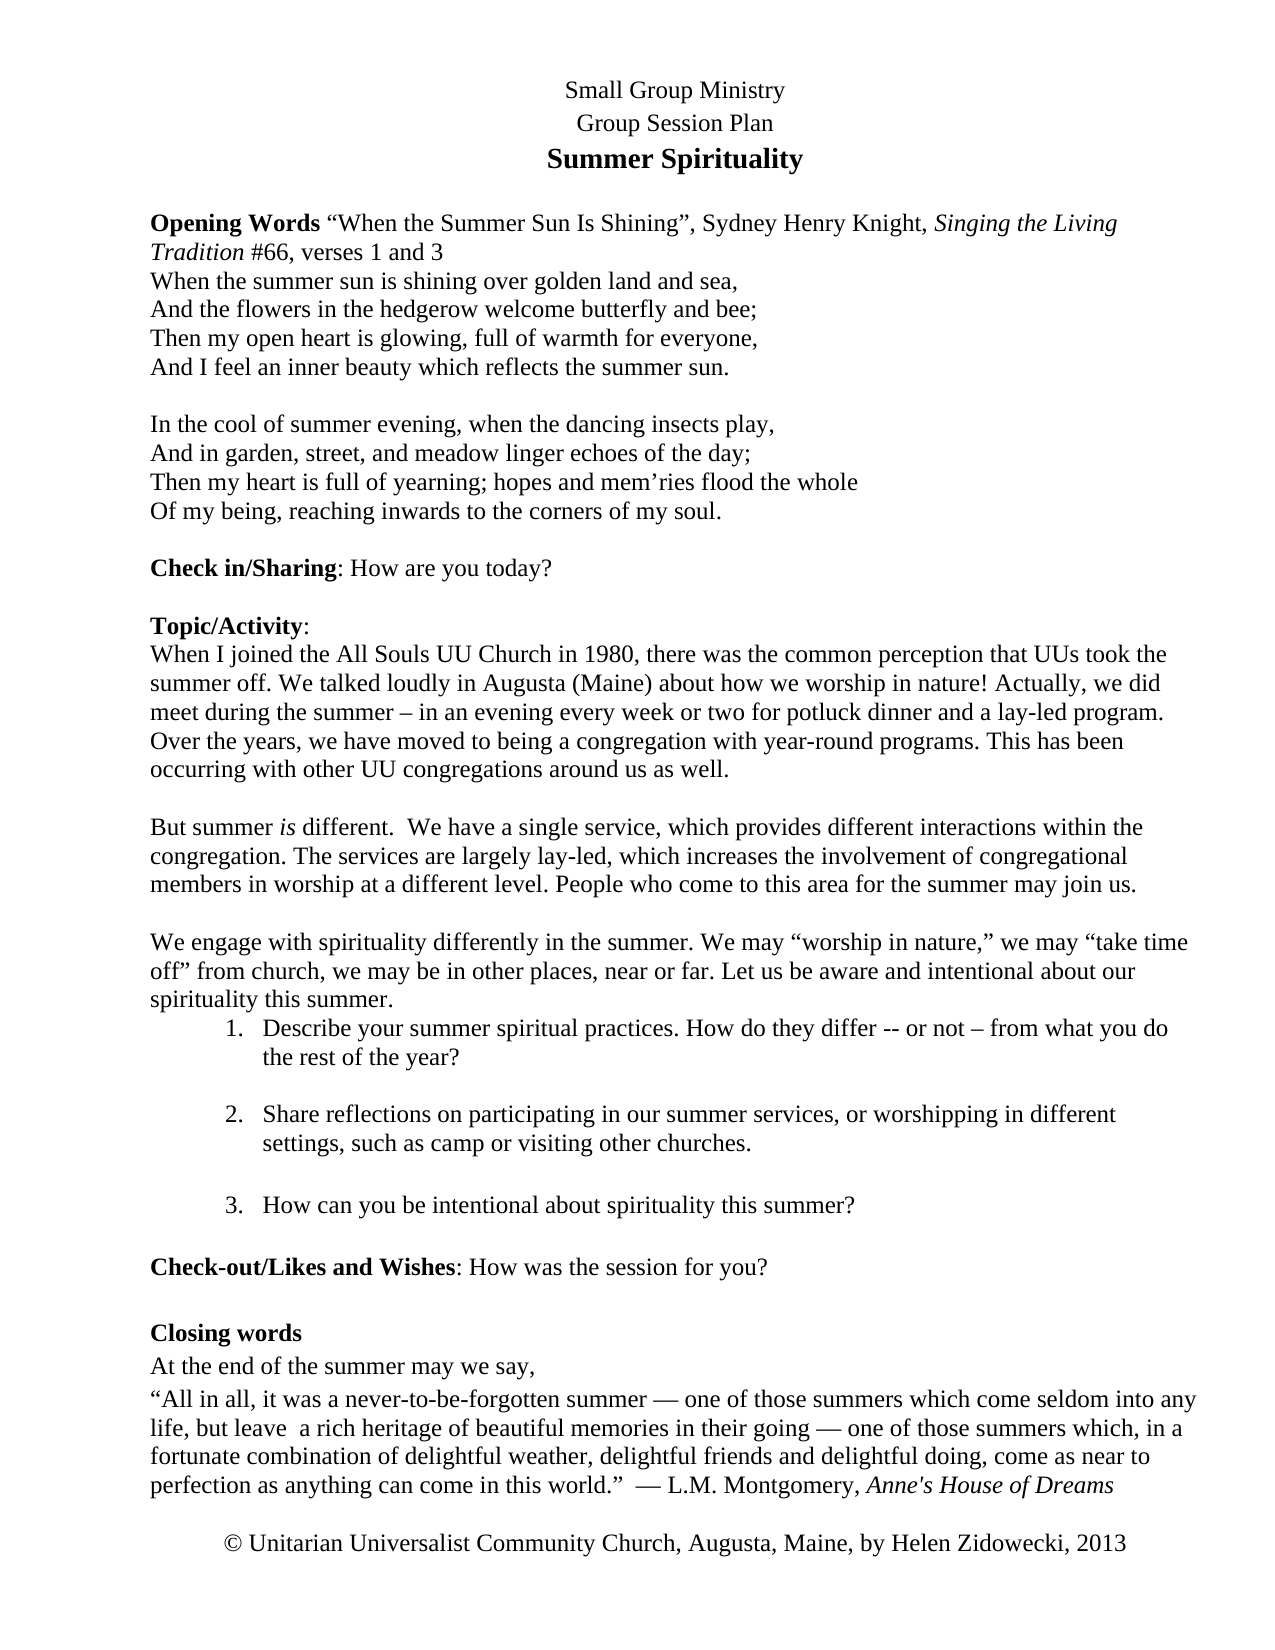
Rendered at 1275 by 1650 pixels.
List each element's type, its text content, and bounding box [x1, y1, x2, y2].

text Of my being, reaching inwards to the corners of my soul. [150, 496, 1200, 524]
text Check-out/Likes and Wishes: How was the session for you? [150, 1252, 1200, 1281]
text Then my open heart is glowing, full of warmth for everyone, [150, 323, 1200, 352]
text Summer Spirituality [150, 141, 1200, 174]
text And I feel an inner beauty which reflects the summer sun. [150, 352, 1200, 381]
text When the summer sun is shining over golden land and sea, [150, 266, 1200, 294]
text But summer is different. We have a single service, which provides different interactions within the congregation. The services are largely lay-led, which increases the involvement of congregational members in worship at a different level. People who come to this area for the summer may join us. [150, 812, 1200, 898]
text At the end of the summer may we say, [150, 1351, 1200, 1380]
text Closing words [150, 1318, 1200, 1347]
text And in garden, street, and meadow linger echoes of the day; [150, 438, 1200, 467]
text When I joined the All Souls UU Church in 1980, there was the common perception that UUs took the summer off. We talked loudly in Augusta (Maine) about how we worship in nature! Actually, we did meet during the summer – in an evening every week or two for potluck dinner and a lay-led program. Over the years, we have moved to being a congregation with year-round programs. This has been occurring with other UU congregations around us as well. [150, 639, 1200, 783]
text Check in/Sharing: How are you today? [150, 553, 1200, 582]
text Group Session Plan [150, 108, 1200, 137]
text Then my heart is full of yearning; hopes and mem’ries flood the whole [150, 467, 1200, 496]
list How can you be intentional about spirituality this summer? [225, 1190, 1200, 1219]
list Share reflections on participating in our summer services, or worshipping in different settings, such as camp or visiting other churches. [225, 1099, 1200, 1157]
text Topic/Activity: [150, 611, 1200, 639]
text “All in all, it was a never-to-be-forgotten summer — one of those summers which come seldom into any life, but leave a rich heritage of beautiful memories in their going — one of those summers which, in a fortunate combination of delightful weather, delightful friends and delightful doing, come as near to perfection as anything can come in this world.” ― L.M. Montgomery, Anne's House of Dreams [150, 1384, 1200, 1499]
text Opening Words “When the Summer Sun Is Shining”, Sydney Henry Knight, Singing the Living Tradition #66, verses 1 and 3 [150, 208, 1200, 266]
text We engage with spirituality differently in the summer. We may “worship in nature,” we may “take time off” from church, we may be in other places, near or far. Let us be aware and intentional about our spirituality this summer. [150, 927, 1200, 1013]
list Describe your summer spiritual practices. How do they differ -- or not – from what you do the rest of the year? [225, 1013, 1200, 1071]
text Small Group Ministry [150, 75, 1200, 104]
text And the flowers in the hedgerow welcome butterfly and bee; [150, 294, 1200, 323]
text © Unitarian Universalist Community Church, Augusta, Maine, by Helen Zidowecki, 2013 [150, 1528, 1200, 1556]
text In the cool of summer evening, when the dancing insects play, [150, 409, 1200, 438]
